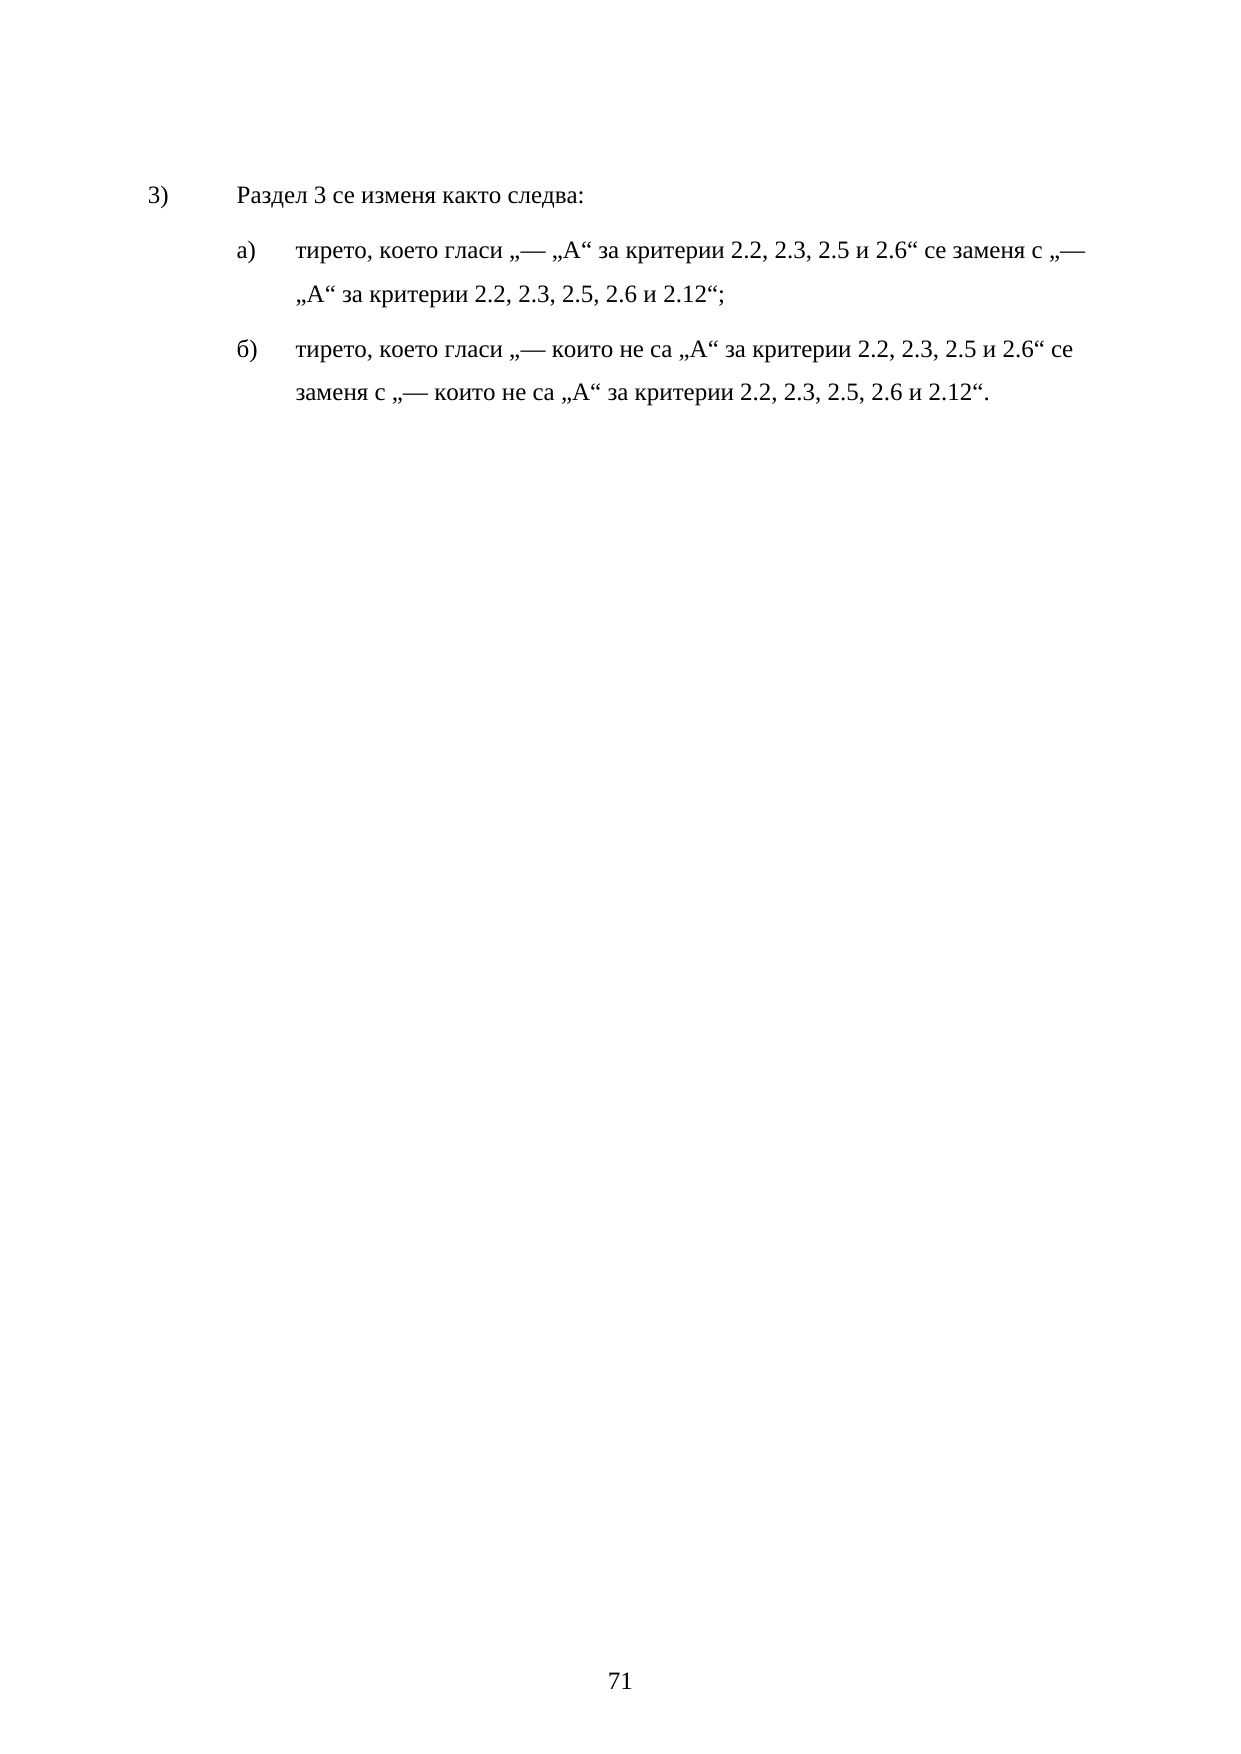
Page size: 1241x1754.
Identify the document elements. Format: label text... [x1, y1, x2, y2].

text а) тирето, което гласи „— „A“ за критерии 2.2, 2.3, 2.5 и 2.6“ се заменя с „— „A“ за критерии 2.2, 2.3, 2.5, 2.6 и 2.12“; [236, 236, 1092, 307]
text 3) Раздел 3 се изменя както следва: [148, 180, 1092, 209]
text б) тирето, което гласи „— които не са „A“ за критерии 2.2, 2.3, 2.5 и 2.6“ се заменя с „— които не са „A“ за критерии 2.2, 2.3, 2.5, 2.6 и 2.12“. [236, 334, 1092, 406]
